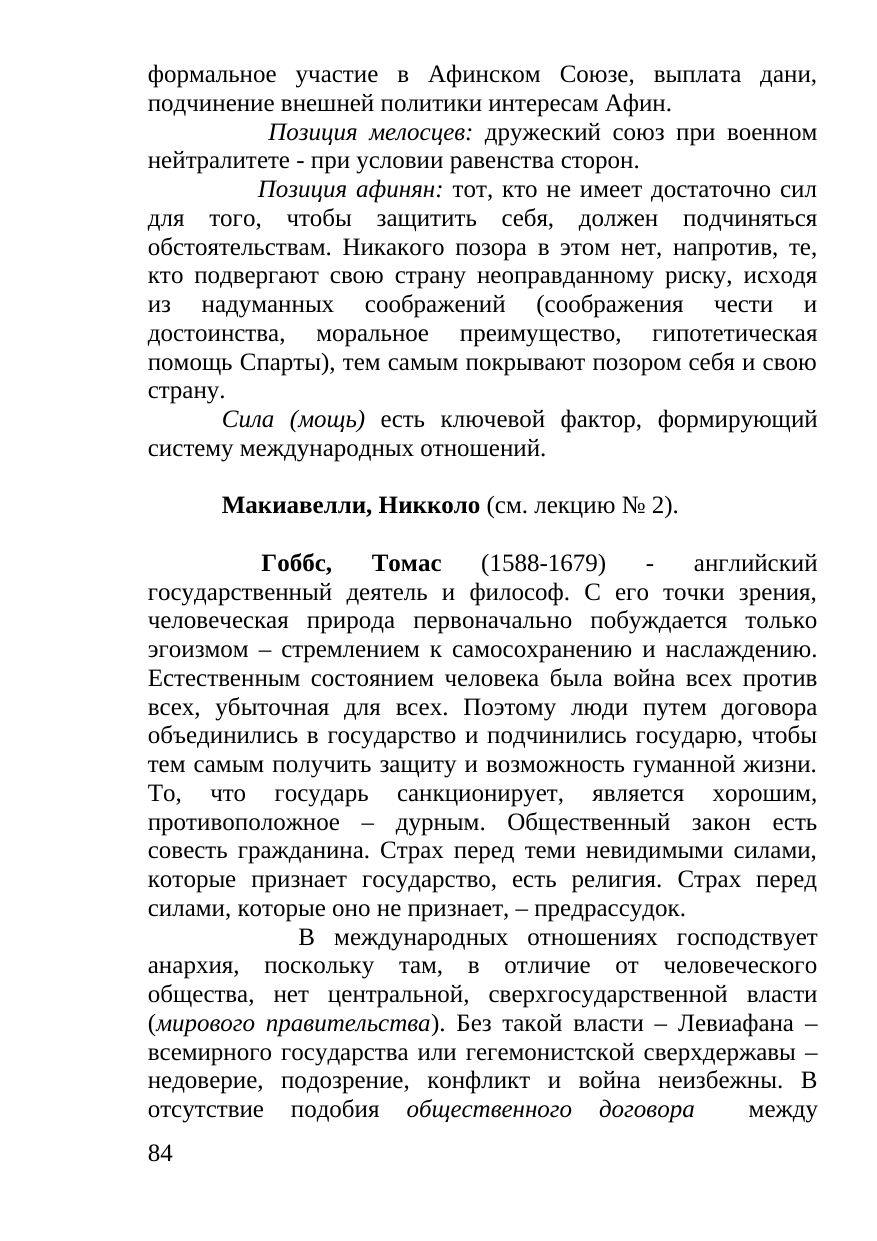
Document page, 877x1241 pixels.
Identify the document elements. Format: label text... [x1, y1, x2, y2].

text Макиавелли, Никколо (см. лекцию № 2). [148, 490, 818, 519]
text Позиция афинян: тот, кто не имеет достаточно сил для того, чтобы защитить себя, должен подчиняться обстоятельствам. Никакого позора в этом нет, напротив, те, кто подвергают свою страну неоправданному риску, исходя из надуманных соображений (соображения чести и достоинства, моральное преимущество, гипотетическая помощь Спарты), тем самым покрывают позором себя и свою страну. [148, 174, 818, 404]
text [148, 59, 818, 117]
text Сила (мощь) есть ключевой фактор, формирующий систему международных отношений. [148, 404, 818, 462]
text Позиция мелосцев: дружеский союз при военном нейтралитете - при условии равенства сторон. [148, 117, 818, 174]
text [148, 922, 818, 1123]
text Гоббс, Томас (1588-1679) - английский государственный деятель и философ. С его точки зрения, человеческая природа первоначально побуждается только эгоизмом – стремлением к самосохранению и наслаждению. Естественным состоянием человека была война всех против всех, убыточная для всех. Поэтому люди путем договора объединились в государство и подчинились государю, чтобы тем самым получить защиту и возможность гуманной жизни. То, что государь санкционирует, является хорошим, противоположное – дурным. Общественный закон есть совесть гражданина. Страх перед теми невидимыми силами, которые признает государство, есть религия. Страх перед силами, которые оно не признает, – предрассудок. [148, 548, 818, 922]
